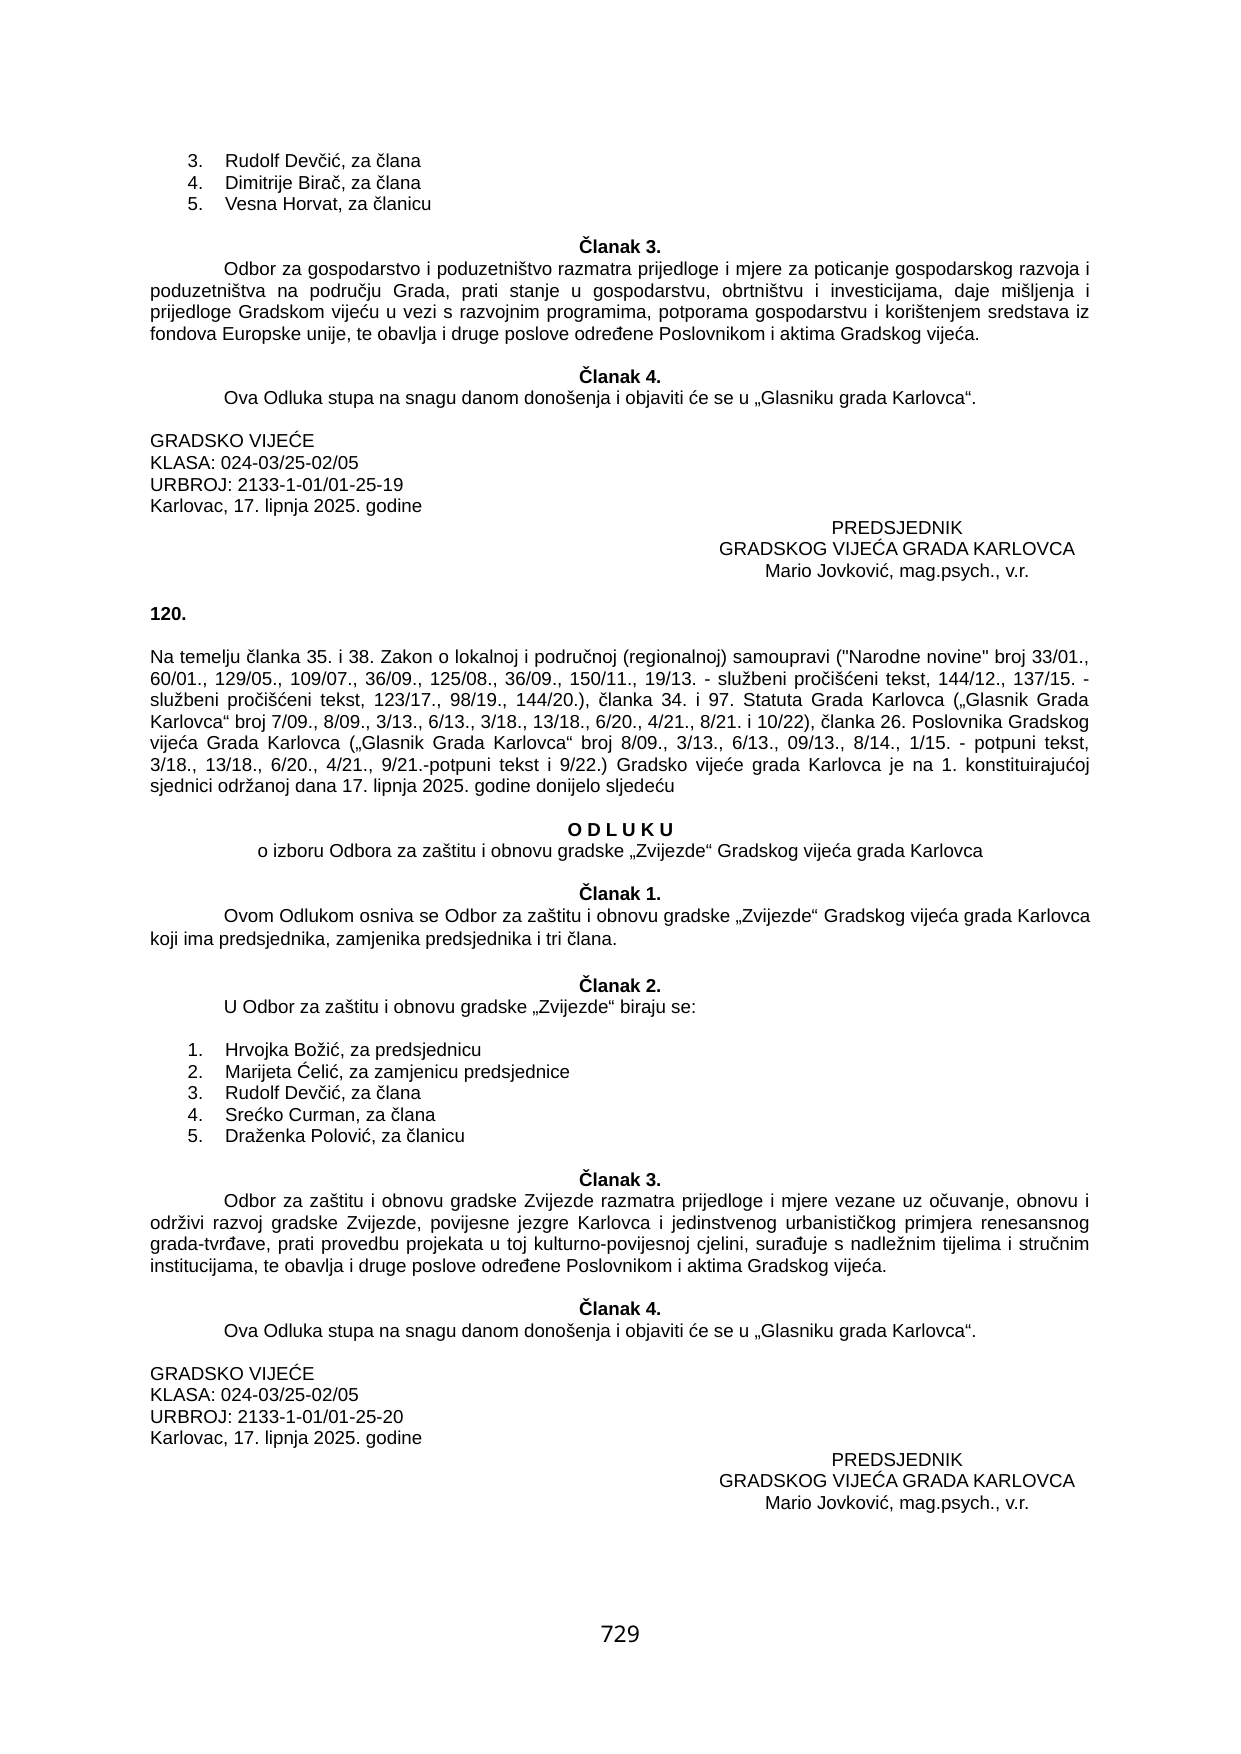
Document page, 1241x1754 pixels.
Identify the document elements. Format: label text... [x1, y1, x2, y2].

text Članak 4. [150, 1298, 1090, 1319]
text Odbor za gospodarstvo i poduzetništvo razmatra prijedloge i mjere za poticanje gospodarskog razvoja i poduzetništva na području Grada, prati stanje u gospodarstvu, obrtništvu i investicijama, daje mišljenja i prijedloge Gradskom vijeću u vezi s razvojnim programima, potporama gospodarstvu i korištenjem sredstava iz fondova Europske unije, te obavlja i druge poslove određene Poslovnikom i aktima Gradskog vijeća. [150, 258, 1090, 344]
text Članak 2. [150, 974, 1090, 996]
text KLASA: 024-03/25-02/05 [150, 452, 1090, 473]
text Članak 3. [150, 236, 1090, 258]
list Vesna Horvat, za članicu [187, 193, 1090, 215]
text Ova Odluka stupa na snagu danom donošenja i objaviti će se u „Glasniku grada Karlovca“. [150, 1319, 1090, 1341]
text Članak 1. [150, 883, 1090, 905]
text Ova Odluka stupa na snagu danom donošenja i objaviti će se u „Glasniku grada Karlovca“. [150, 387, 1090, 409]
text U Odbor za zaštitu i obnovu gradske „Zvijezde“ biraju se: [150, 996, 1090, 1017]
list Rudolf Devčić, za člana [187, 150, 1090, 172]
list Draženka Polović, za članicu [187, 1125, 1090, 1147]
text Na temelju članka 35. i 38. Zakon o lokalnoj i područnoj (regionalnoj) samoupravi ("Narodne novine" broj 33/01., 60/01., 129/05., 109/07., 36/09., 125/08., 36/09., 150/11., 19/13. - službeni pročišćeni tekst, 144/12., 137/15. - službeni pročišćeni tekst, 123/17., 98/19., 144/20.), članka 34. i 97. Statuta Grada Karlovca („Glasnik Grada Karlovca“ broj 7/09., 8/09., 3/13., 6/13., 3/18., 13/18., 6/20., 4/21., 8/21. i 10/22), članka 26. Poslovnika Gradskog vijeća Grada Karlovca („Glasnik Grada Karlovca“ broj 8/09., 3/13., 6/13., 09/13., 8/14., 1/15. - potpuni tekst, 3/18., 13/18., 6/20., 4/21., 9/21.-potpuni tekst i 9/22.) Gradsko vijeće grada Karlovca je na 1. konstituirajućoj sjednici održanoj dana 17. lipnja 2025. godine donijelo sljedeću [150, 646, 1090, 797]
text KLASA: 024-03/25-02/05 [150, 1384, 1090, 1406]
text URBROJ: 2133-1-01/01-25-20 [150, 1406, 1090, 1427]
text URBROJ: 2133-1-01/01-25-19 [150, 473, 1090, 495]
text Mario Jovković, mag.psych., v.r. [704, 1492, 1090, 1513]
list Srećko Curman, za člana [187, 1104, 1090, 1125]
text Mario Jovković, mag.psych., v.r. [704, 560, 1090, 581]
list Dimitrije Birač, za člana [187, 172, 1090, 193]
text GRADSKOG VIJEĆA GRADA KARLOVCA [704, 538, 1090, 560]
text Članak 3. [150, 1168, 1090, 1190]
text PREDSJEDNIK [704, 517, 1090, 538]
text Ovom Odlukom osniva se Odbor za zaštitu i obnovu gradske „Zvijezde“ Gradskog vijeća grada Karlovca koji ima predsjednika, zamjenika predsjednika i tri člana. [150, 905, 1090, 949]
text o izboru Odbora za zaštitu i obnovu gradske „Zvijezde“ Gradskog vijeća grada Karlovca [150, 840, 1090, 862]
text 120. [150, 603, 1090, 624]
text GRADSKO VIJEĆE [150, 430, 1090, 452]
list Marijeta Ćelić, za zamjenicu predsjednice [187, 1061, 1090, 1082]
list Hrvojka Božić, za predsjednicu [187, 1039, 1090, 1061]
text Odbor za zaštitu i obnovu gradske Zvijezde razmatra prijedloge i mjere vezane uz očuvanje, obnovu i održivi razvoj gradske Zvijezde, povijesne jezgre Karlovca i jedinstvenog urbanističkog primjera renesansnog grada-tvrđave, prati provedbu projekata u toj kulturno-povijesnoj cjelini, surađuje s nadležnim tijelima i stručnim institucijama, te obavlja i druge poslove određene Poslovnikom i aktima Gradskog vijeća. [150, 1190, 1090, 1276]
text Karlovac, 17. lipnja 2025. godine [150, 495, 1090, 517]
text GRADSKO VIJEĆE [150, 1362, 1090, 1384]
text PREDSJEDNIK [704, 1449, 1090, 1470]
text Karlovac, 17. lipnja 2025. godine [150, 1427, 1090, 1449]
list Rudolf Devčić, za člana [187, 1082, 1090, 1104]
text GRADSKOG VIJEĆA GRADA KARLOVCA [704, 1470, 1090, 1492]
text O D L U K U [150, 818, 1090, 840]
text Članak 4. [150, 366, 1090, 387]
